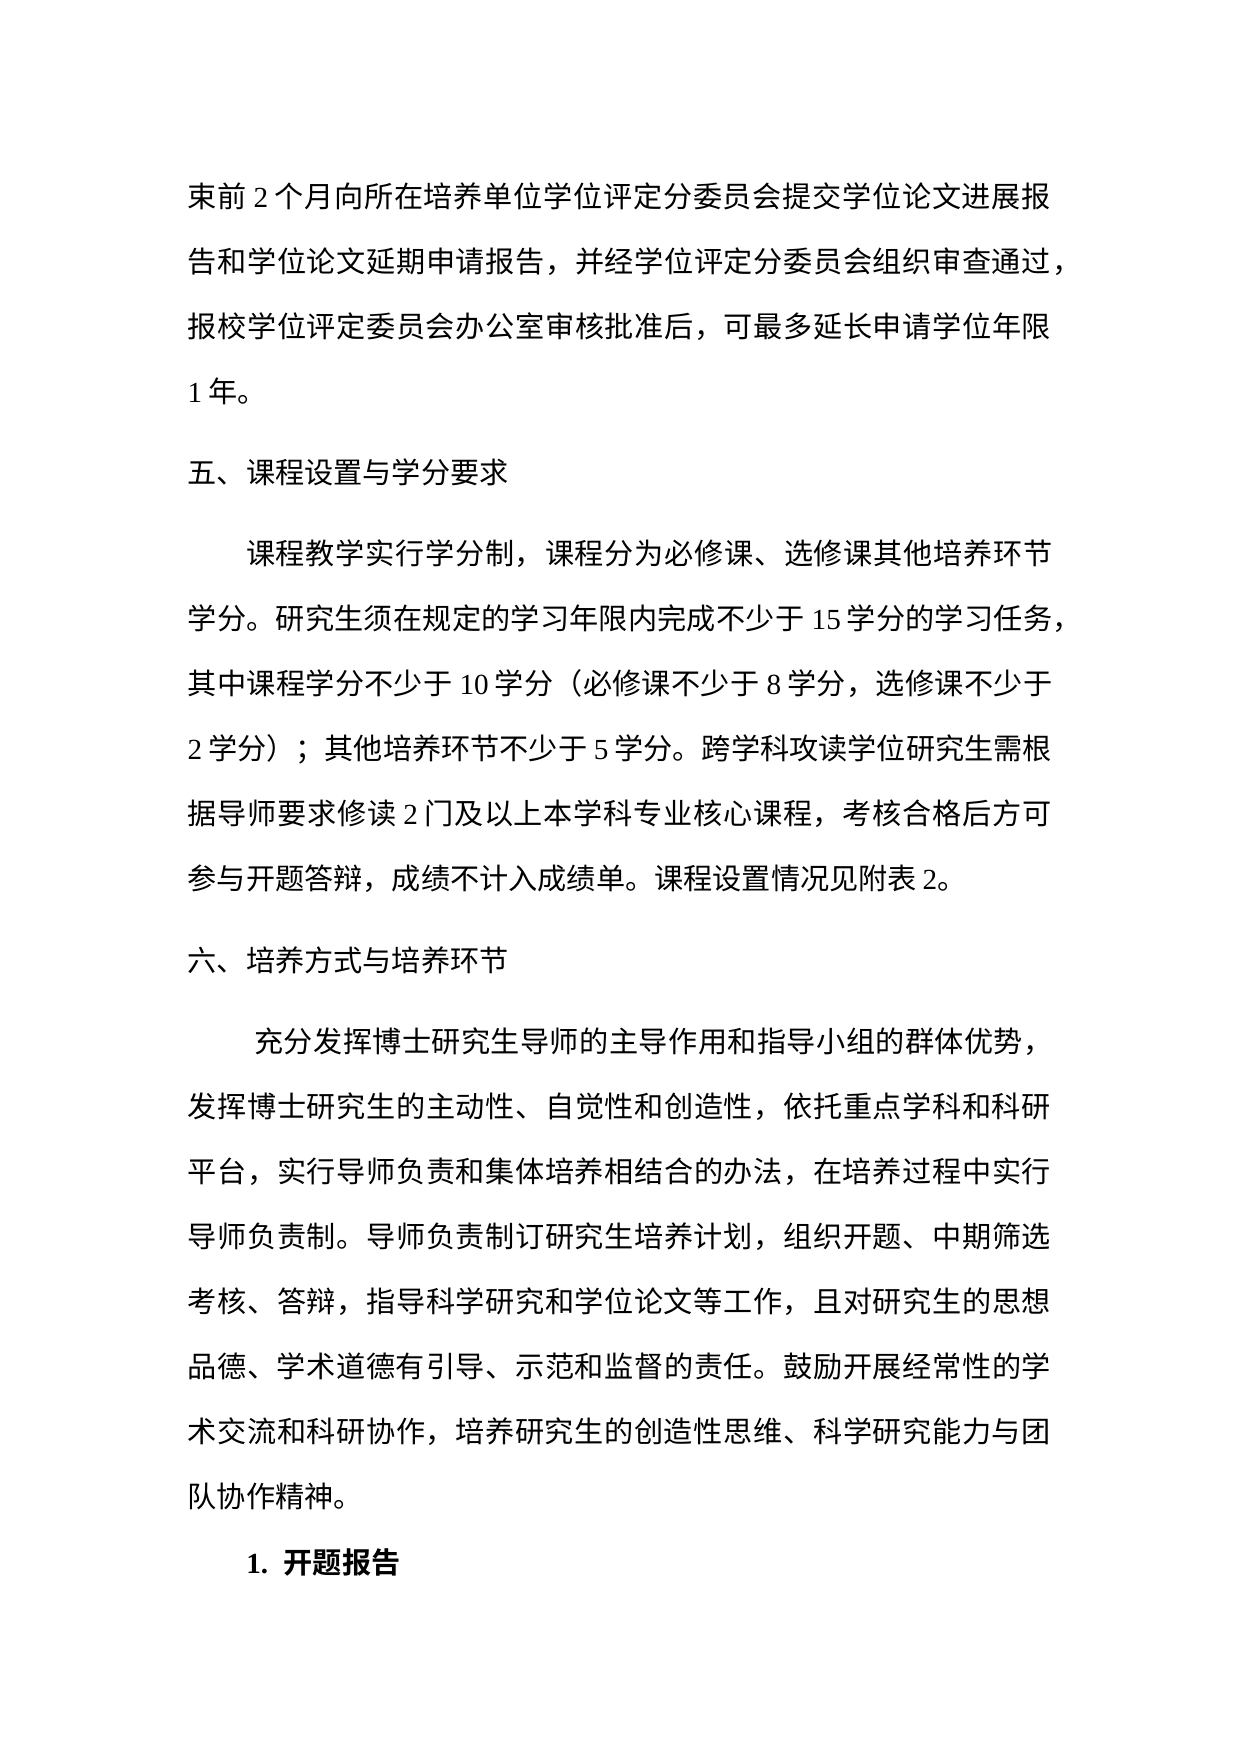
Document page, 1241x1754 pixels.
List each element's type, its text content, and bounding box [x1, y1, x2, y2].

list 开题报告 [246, 1527, 1053, 1585]
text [187, 162, 1053, 422]
text 充分发挥博士研究生导师的主导作用和指导小组的群体优势，发挥博士研究生的主动性、自觉性和创造性，依托重点学科和科研平台，实行导师负责和集体培养相结合的办法，在培养过程中实行导师负责制。导师负责制订研究生培养计划，组织开题、中期筛选考核、答辩，指导科学研究和学位论文等工作，且对研究生的思想品德、学术道德有引导、示范和监督的责任。鼓励开展经常性的学术交流和科研协作，培养研究生的创造性思维、科学研究能力与团队协作精神。 [187, 1007, 1053, 1527]
text 五、课程设置与学分要求 [187, 438, 1053, 503]
text 六、培养方式与培养环节 [187, 926, 1053, 991]
text 课程教学实行学分制，课程分为必修课、选修课其他培养环节学分。研究生须在规定的学习年限内完成不少于15学分的学习任务，其中课程学分不少于10学分（必修课不少于8学分，选修课不少于2学分）；其他培养环节不少于5学分。跨学科攻读学位研究生需根据导师要求修读2门及以上本学科专业核心课程，考核合格后方可参与开题答辩，成绩不计入成绩单。课程设置情况见附表2。 [187, 519, 1053, 909]
